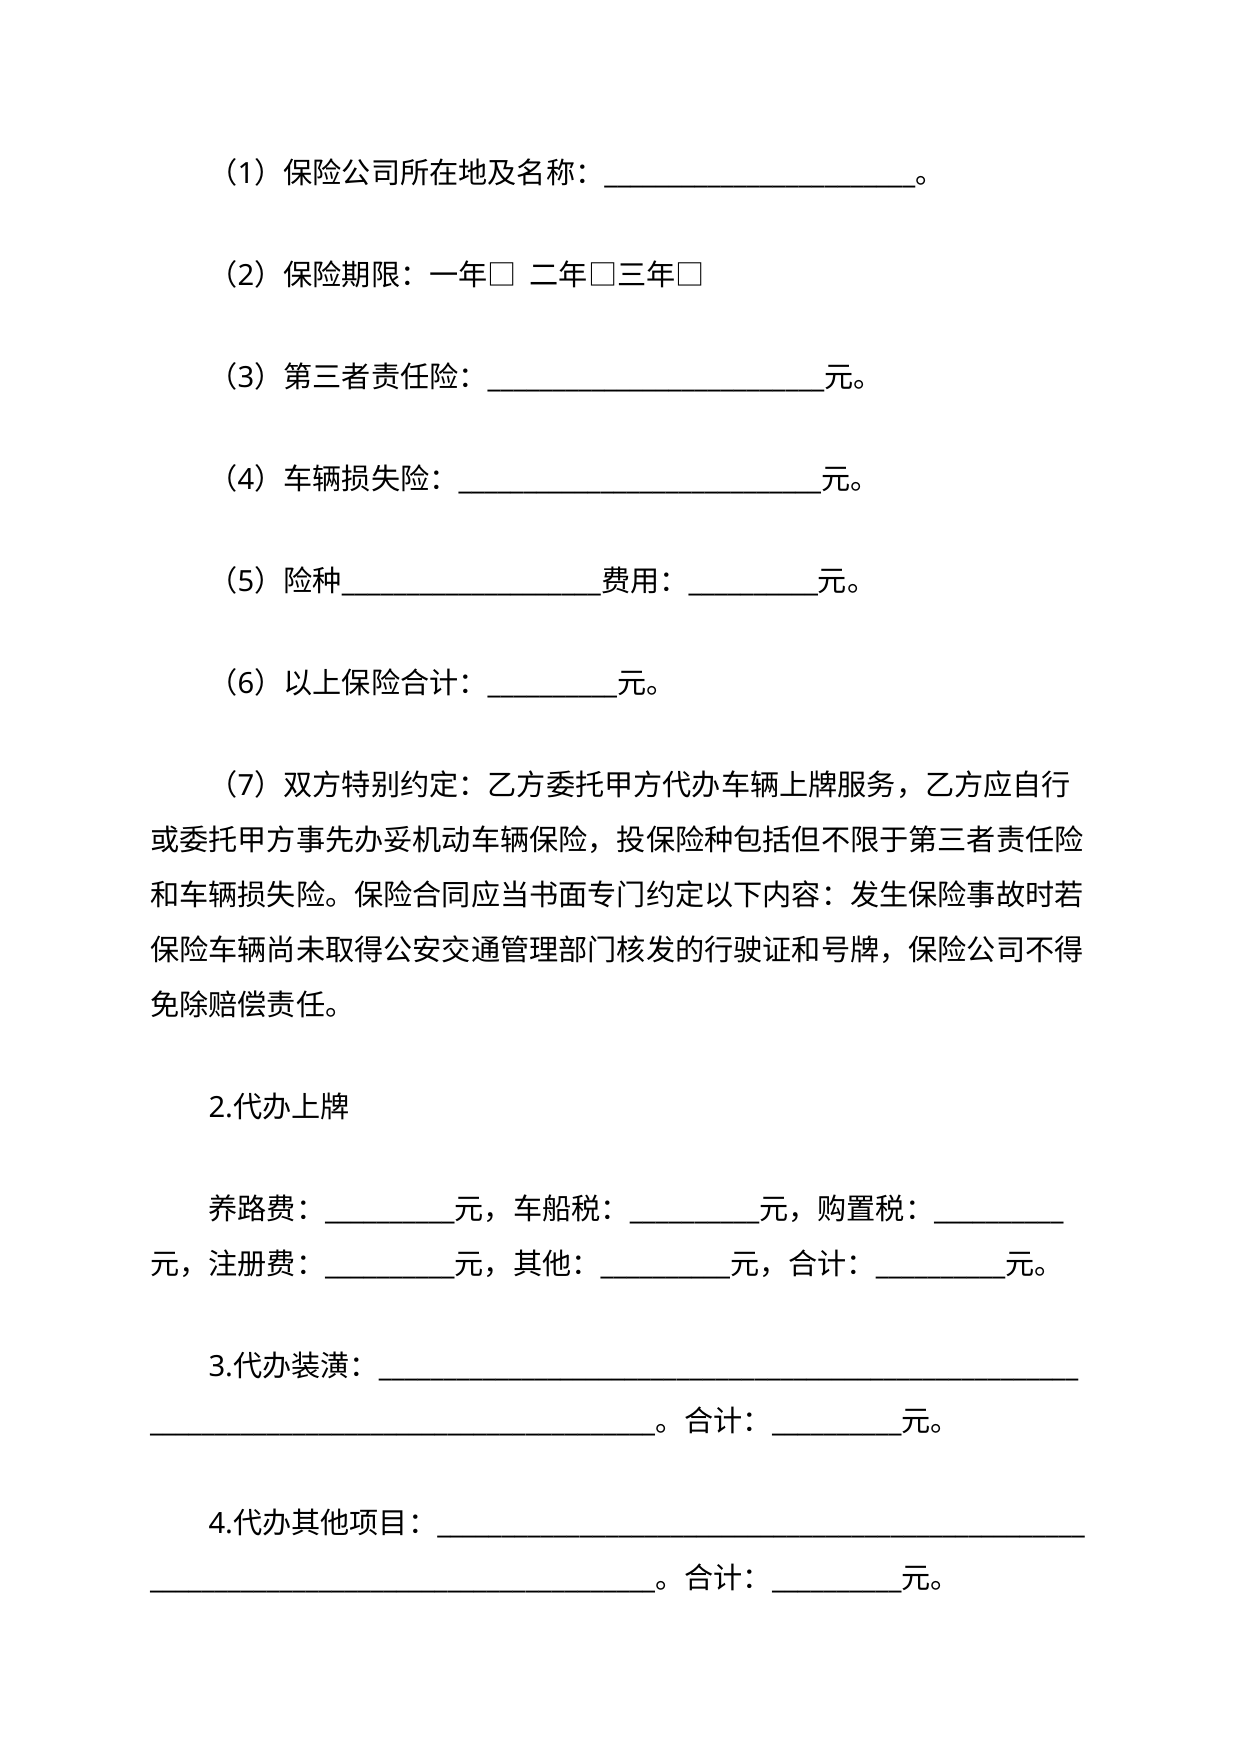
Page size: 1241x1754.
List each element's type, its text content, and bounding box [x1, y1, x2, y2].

text （6）以上保险合计：__________元。 [150, 660, 1090, 702]
text 2.代办上牌 [150, 1083, 1090, 1126]
text （3）第三者责任险：__________________________元。 [150, 354, 1090, 396]
text （4）车辆损失险：____________________________元。 [150, 456, 1090, 498]
text 3.代办装潢：_____________________________________________________________________________________________。合计：__________元。 [150, 1342, 1090, 1440]
text （7）双方特别约定：乙方委托甲方代办车辆上牌服务，乙方应自行或委托甲方事先办妥机动车辆保险，投保险种包括但不限于第三者责任险和车辆损失险。保险合同应当书面专门约定以下内容：发生保险事故时若保险车辆尚未取得公安交通管理部门核发的行驶证和号牌，保险公司不得免除赔偿责任。 [150, 762, 1090, 1024]
text 养路费：__________元，车船税：__________元，购置税：__________元，注册费：__________元，其他：__________元，合计：__________元。 [150, 1185, 1090, 1283]
text （2）保险期限：一年□ 二年□三年□ [150, 252, 1090, 294]
text （5）险种____________________费用：__________元。 [150, 558, 1090, 600]
text （1）保险公司所在地及名称：________________________。 [150, 150, 1090, 192]
text 4.代办其他项目：_________________________________________________________________________________________。合计：__________元。 [150, 1499, 1090, 1597]
